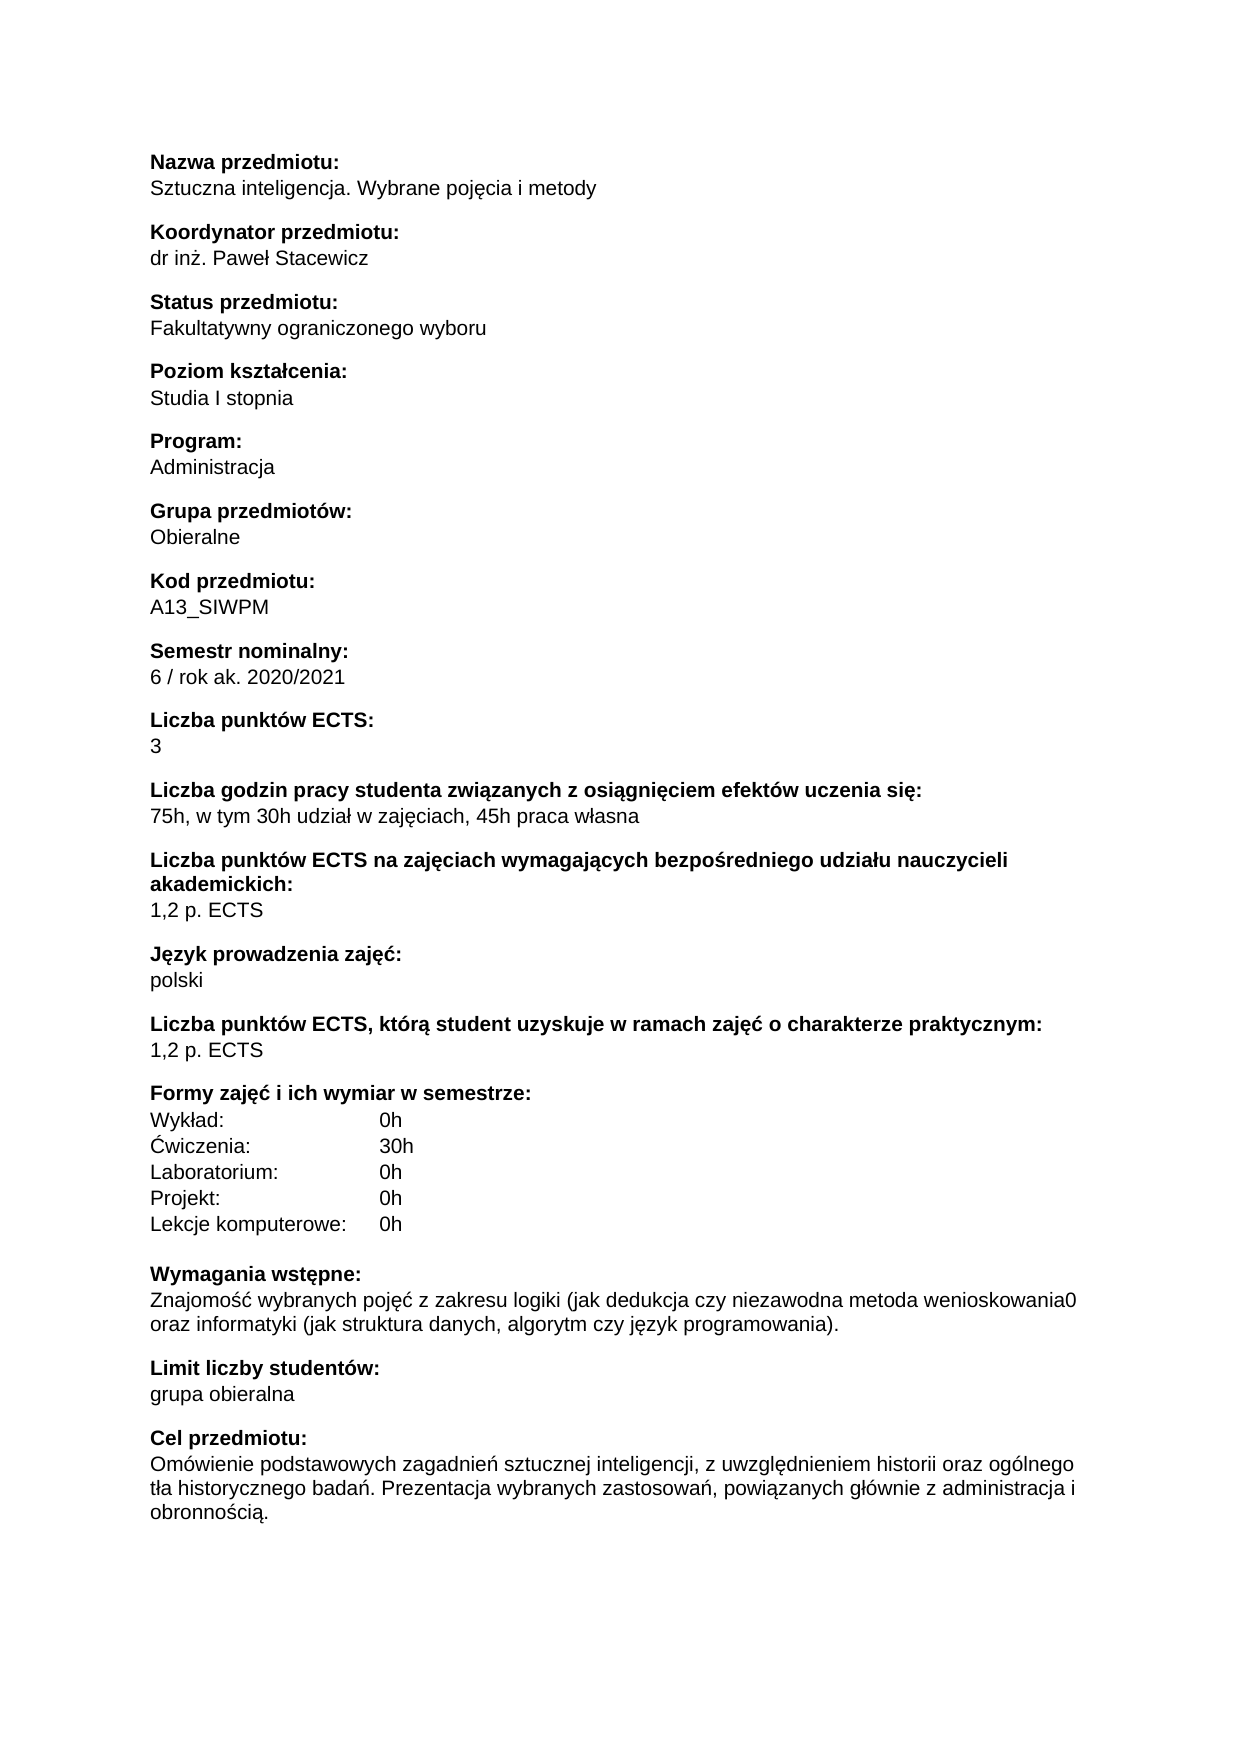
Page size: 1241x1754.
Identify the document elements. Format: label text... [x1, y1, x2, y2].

text Obieralne [150, 525, 1090, 549]
table_cell 0h [369, 1184, 597, 1210]
text Język prowadzenia zajęć: [150, 942, 1090, 966]
text Fakultatywny ograniczonego wyboru [150, 316, 1090, 339]
table_header Wykład: [140, 1108, 367, 1132]
text Wymagania wstępne: [150, 1262, 1090, 1286]
text Nazwa przedmiotu: [150, 150, 1090, 174]
text Znajomość wybranych pojęć z zakresu logiki (jak dedukcja czy niezawodna metoda wenioskowania0 oraz informatyki (jak struktura danych, algorytm czy język programowania). [150, 1288, 1090, 1336]
text polski [150, 968, 1090, 992]
table_cell 0h [369, 1210, 597, 1236]
table_cell 30h [369, 1132, 597, 1158]
text Kod przedmiotu: [150, 569, 1090, 593]
text Limit liczby studentów: [150, 1356, 1090, 1380]
text Cel przedmiotu: [150, 1426, 1090, 1449]
text Liczba punktów ECTS, którą student uzyskuje w ramach zajęć o charakterze praktycznym: [150, 1011, 1090, 1035]
table_cell Lekcje komputerowe: [140, 1212, 367, 1236]
text 1,2 p. ECTS [150, 898, 1090, 922]
text 1,2 p. ECTS [150, 1037, 1090, 1061]
text Koordynator przedmiotu: [150, 220, 1090, 244]
text 75h, w tym 30h udział w zajęciach, 45h praca własna [150, 804, 1090, 828]
text Liczba godzin pracy studenta związanych z osiągnięciem efektów uczenia się: [150, 778, 1090, 802]
table_cell 0h [369, 1158, 597, 1184]
text grupa obieralna [150, 1382, 1090, 1406]
text Omówienie podstawowych zagadnień sztucznej inteligencji, z uwzględnieniem historii oraz ogólnego tła historycznego badań. Prezentacja wybranych zastosowań, powiązanych głównie z administracja i obronnością. [150, 1452, 1090, 1523]
text Studia I stopnia [150, 385, 1090, 409]
text Liczba punktów ECTS na zajęciach wymagających bezpośredniego udziału nauczycieli akademickich: [150, 848, 1090, 896]
table_cell Projekt: [140, 1186, 367, 1210]
text Grupa przedmiotów: [150, 499, 1090, 523]
text Poziom kształcenia: [150, 359, 1090, 383]
text dr inż. Paweł Stacewicz [150, 246, 1090, 270]
table_header 0h [369, 1108, 597, 1132]
text Semestr nominalny: [150, 638, 1090, 662]
text A13_SIWPM [150, 595, 1090, 619]
text 3 [150, 734, 1090, 758]
table_cell Laboratorium: [140, 1160, 367, 1184]
text Formy zajęć i ich wymiar w semestrze: [150, 1081, 1090, 1105]
text 6 / rok ak. 2020/2021 [150, 664, 1090, 688]
text Sztuczna inteligencja. Wybrane pojęcia i metody [150, 176, 1090, 200]
text Liczba punktów ECTS: [150, 708, 1090, 732]
table_cell Ćwiczenia: [140, 1134, 367, 1158]
text Administracja [150, 455, 1090, 479]
text Status przedmiotu: [150, 289, 1090, 313]
text Program: [150, 429, 1090, 453]
